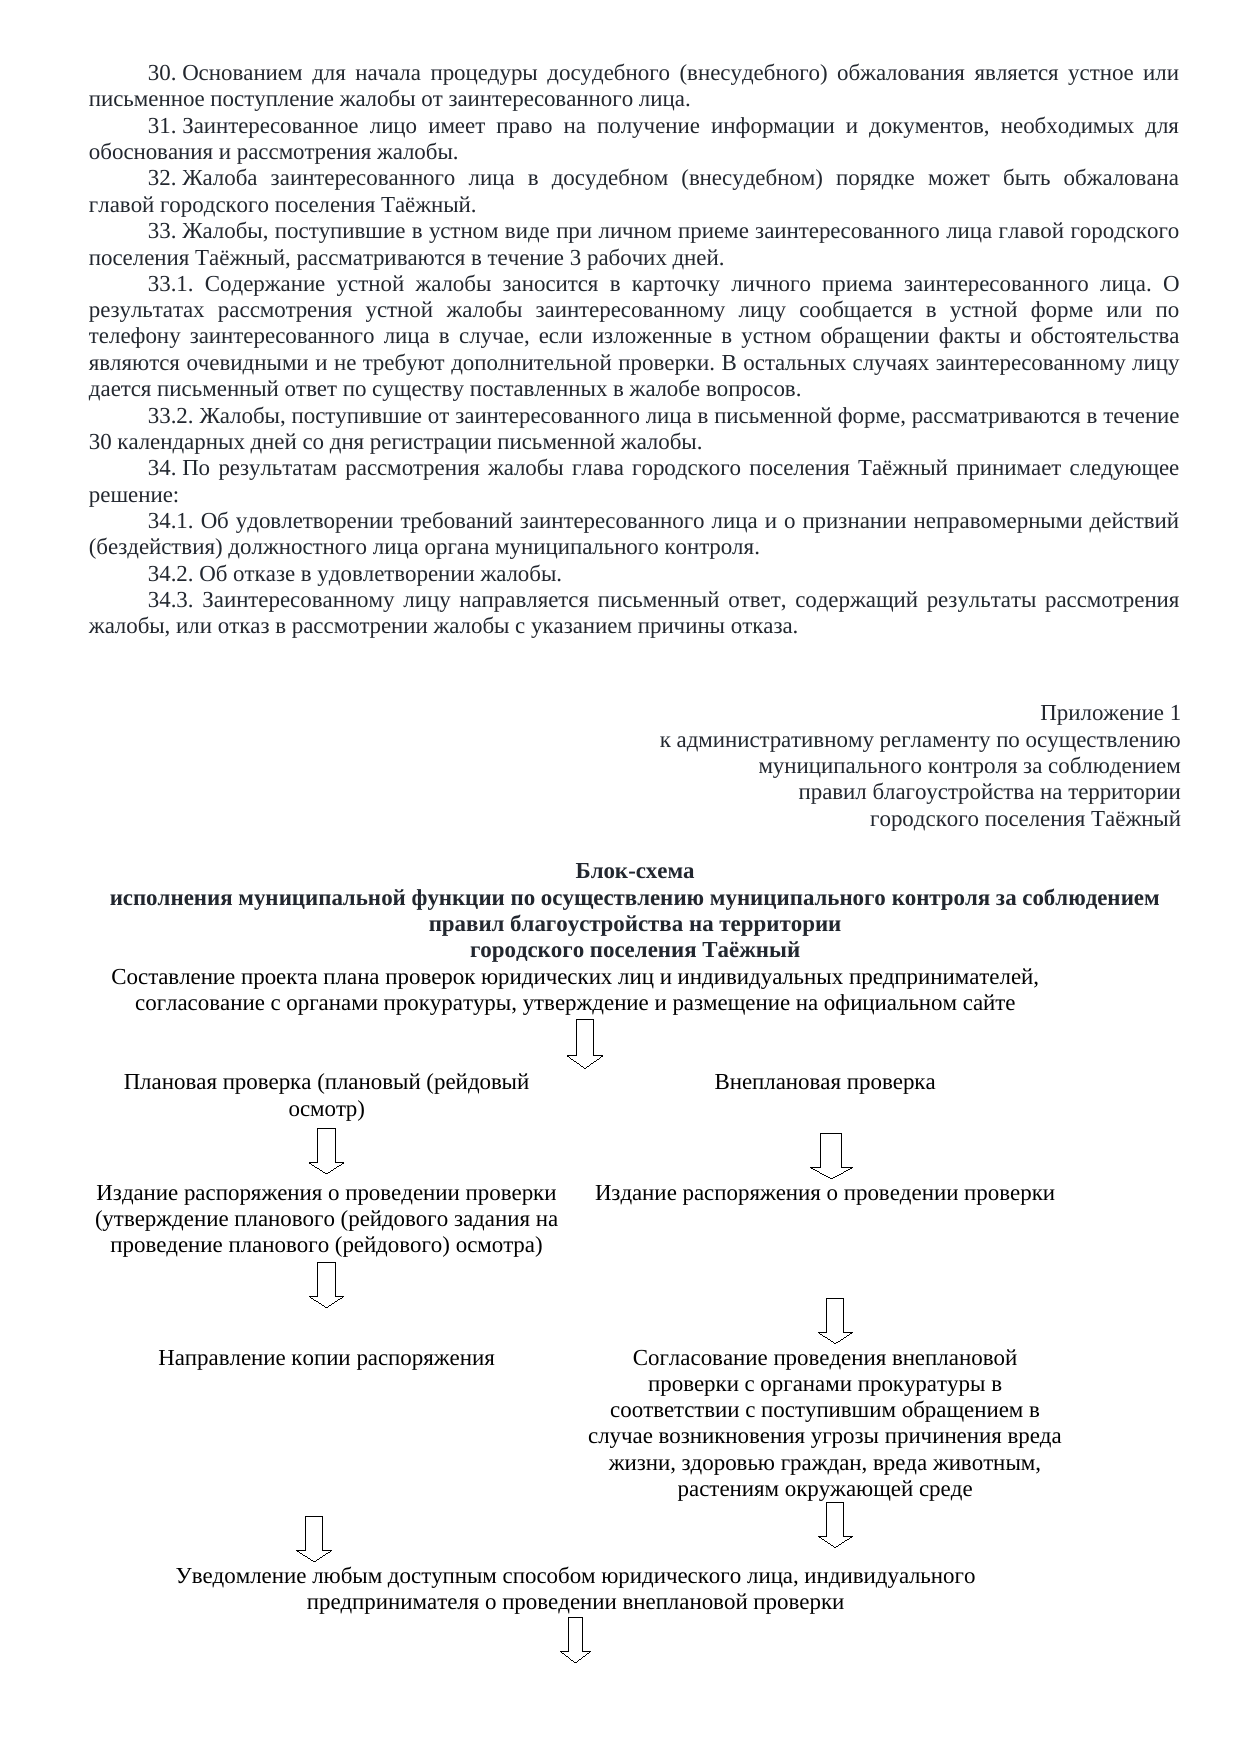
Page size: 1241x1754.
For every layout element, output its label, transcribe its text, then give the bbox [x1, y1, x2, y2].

text 31. Заинтересованное лицо имеет право на получение информации и документов, необходимых для обоснования и рассмотрения жалобы. [89, 112, 1181, 164]
table_header Составление проекта плана проверок юридических лиц и индивидуальных предпринимателей, согласование с органами прокуратуры, утверждение и размещение на официальном сайте [78, 963, 1074, 1068]
table_cell Внеплановая проверка [576, 1068, 1074, 1179]
text Блок-схема [89, 857, 1181, 884]
table_cell Издание распоряжения о проведении проверки (утверждение планового (рейдового задания на проведение планового (рейдового) осмотра) [78, 1179, 576, 1343]
table_cell Направление копии распоряжения [78, 1344, 576, 1562]
text 32. Жалоба заинтересованного лица в досудебном (внесудебном) порядке может быть обжалована главой городского поселения Таёжный. [89, 164, 1181, 217]
table_cell Согласование проведения внеплановой проверки с органами прокуратуры в соответствии с поступившим обращением в случае возникновения угрозы причинения вреда жизни, здоровью граждан, вреда животным, растениям окружающей среде [576, 1344, 1074, 1562]
text 30. Основанием для начала процедуры досудебного (внесудебного) обжалования является устное или письменное поступление жалобы от заинтересованного лица. [89, 59, 1181, 112]
text Приложение 1 [89, 699, 1181, 726]
text правил благоустройства на территории [89, 778, 1181, 805]
text городского поселения Таёжный [89, 936, 1181, 963]
text городского поселения Таёжный [89, 805, 1181, 831]
table_cell Издание распоряжения о проведении проверки [576, 1179, 1074, 1343]
table_cell Уведомление любым доступным способом юридического лица, индивидуального предпринимателя о проведении внеплановой проверки [78, 1562, 1074, 1667]
text 34.2. Об отказе в удовлетворении жалобы. [89, 560, 1181, 586]
text муниципального контроля за соблюдением [89, 752, 1181, 778]
text к административному регламенту по осуществлению [89, 726, 1181, 752]
text 34.3. Заинтересованному лицу направляется письменный ответ, содержащий результаты рассмотрения жалобы, или отказ в рассмотрении жалобы с указанием причины отказа. [89, 586, 1181, 639]
text 34.1. Об удовлетворении требований заинтересованного лица и о признании неправомерными действий (бездействия) должностного лица органа муниципального контроля. [89, 507, 1181, 560]
table_cell Плановая проверка (плановый (рейдовый осмотр) [78, 1068, 576, 1179]
text 33.1. Содержание устной жалобы заносится в карточку личного приема заинтересованного лица. О результатах рассмотрения устной жалобы заинтересованному лицу сообщается в устной форме или по телефону заинтересованного лица в случае, если изложенные в устном обращении факты и обстоятельства являются очевидными и не требуют дополнительной проверки. В остальных случаях заинтересованному лицу дается письменный ответ по существу поставленных в жалобе вопросов. [89, 270, 1181, 402]
text исполнения муниципальной функции по осуществлению муниципального контроля за соблюдением правил благоустройства на территории [89, 884, 1181, 936]
text 33.2. Жалобы, поступившие от заинтересованного лица в письменной форме, рассматриваются в течение 30 календарных дней со дня регистрации письменной жалобы. [89, 402, 1181, 454]
text 34. По результатам рассмотрения жалобы глава городского поселения Таёжный принимает следующее решение: [89, 454, 1181, 507]
text 33. Жалобы, поступившие в устном виде при личном приеме заинтересованного лица главой городского поселения Таёжный, рассматриваются в течение 3 рабочих дней. [89, 217, 1181, 270]
